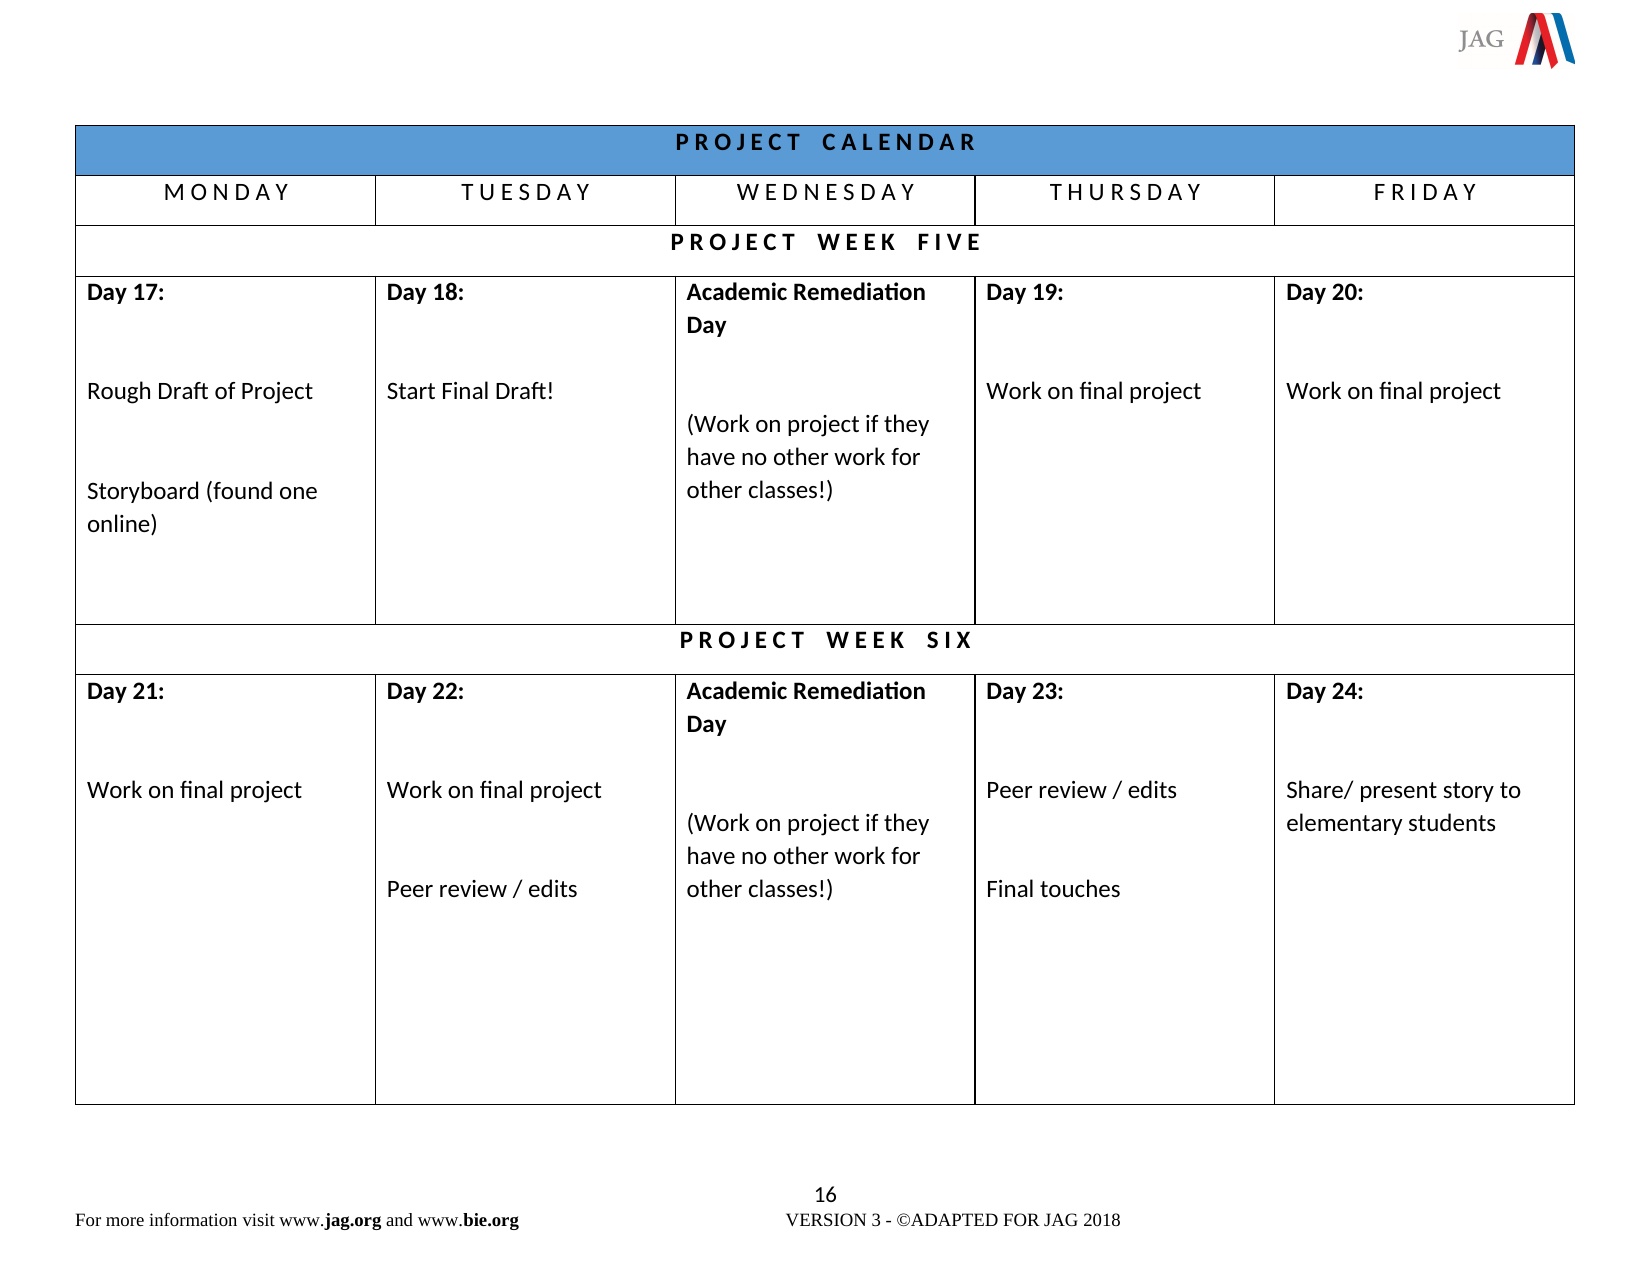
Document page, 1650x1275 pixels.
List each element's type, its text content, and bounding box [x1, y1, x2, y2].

table_cell Day 19: Work on final project [976, 277, 1274, 623]
table_cell Day 20: Work on final project [1275, 277, 1574, 623]
table_cell M O N D A Y [76, 176, 375, 225]
table_cell W E D N E S D A Y [676, 176, 974, 225]
table_cell Day 23: Peer review / edits Final touches [976, 675, 1274, 1104]
table_cell Day 22: Work on final project Peer review / edits [376, 675, 675, 1104]
table_cell Academic Remediation Day (Work on project if they have no other work for other classes!) [676, 277, 974, 623]
table_cell Day 24: Share/ present story to elementary students [1275, 675, 1574, 1104]
table_cell F R I D A Y [1275, 176, 1574, 225]
table_cell P R O J E C T W E E K S I X [76, 625, 1574, 674]
table_cell T U E S D A Y [376, 176, 675, 225]
picture [1458, 13, 1575, 69]
table_cell Day 18: Start Final Draft! [376, 277, 675, 623]
table_cell Day 21: Work on final project [76, 675, 375, 1104]
table_cell T H U R S D A Y [976, 176, 1274, 225]
table_header P R O J E C T C A L E N D A R [76, 126, 1574, 175]
table_cell P R O J E C T W E E K F I V E [76, 226, 1574, 276]
table_cell Academic Remediation Day (Work on project if they have no other work for other classes!) [676, 675, 974, 1104]
table_cell Day 17: Rough Draft of Project Storyboard (found one online) [76, 277, 375, 623]
